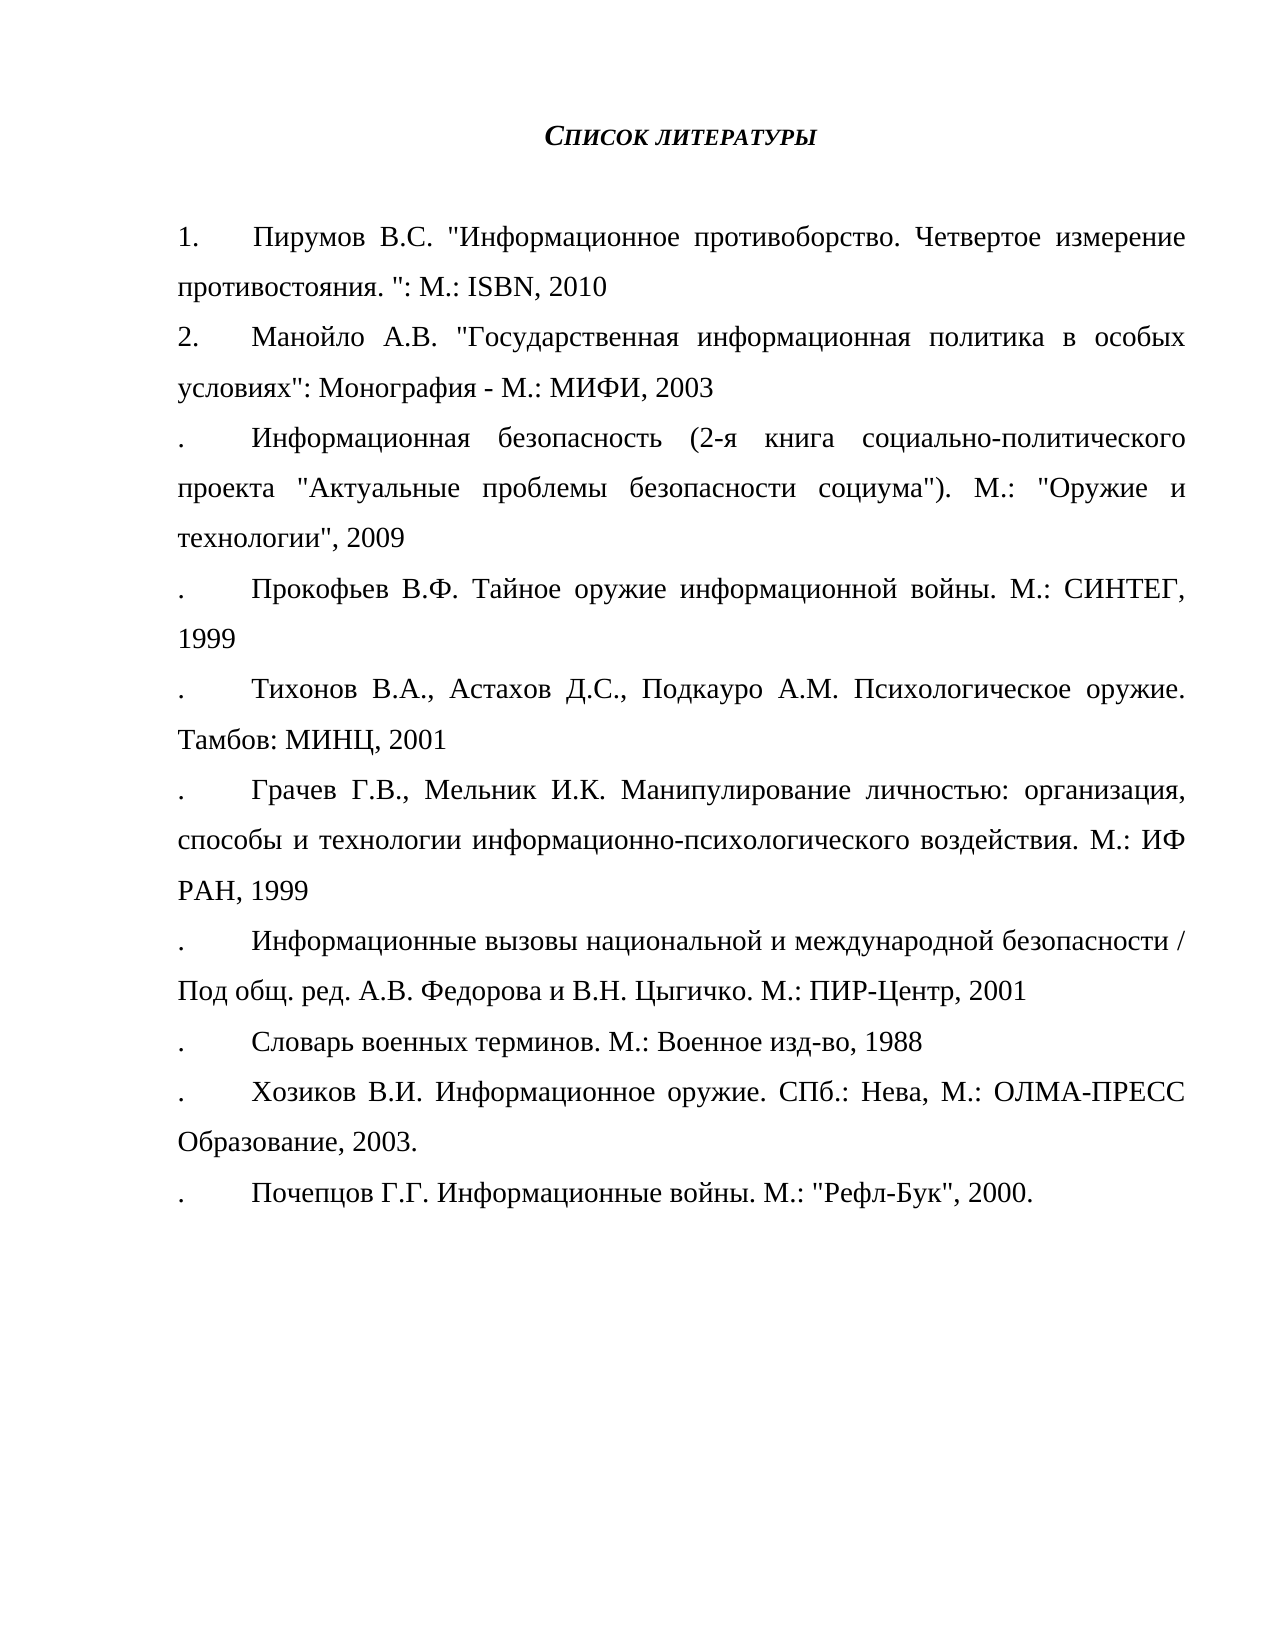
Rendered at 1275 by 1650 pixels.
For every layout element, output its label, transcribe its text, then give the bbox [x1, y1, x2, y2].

text . Хозиков В.И. Информационное оружие. СПб.: Нева, М.: ОЛМА-ПРЕСС Образование, 2003. [177, 1074, 1186, 1158]
text . Словарь военных терминов. М.: Военное изд-во, 1988 [177, 1024, 1186, 1057]
text . Грачев Г.В., Мельник И.К. Манипулирование личностью: организация, способы и технологии информационно-психологического воздействия. М.: ИФ РАН, 1999 [177, 772, 1186, 906]
text . Почепцов Г.Г. Информационные войны. М.: "Рефл-Бук", 2000. [177, 1175, 1186, 1208]
text . Тихонов В.А., Астахов Д.С., Подкауро А.М. Психологическое оружие. Тамбов: МИНЦ, 2001 [177, 672, 1186, 755]
text . Информационные вызовы национальной и международной безопасности / Под общ. ред. А.В. Федорова и В.Н. Цыгичко. М.: ПИР-Центр, 2001 [177, 923, 1186, 1007]
subtitle Список литературы [177, 118, 1186, 152]
text . Прокофьев В.Ф. Тайное оружие информационной войны. М.: СИНТЕГ, 1999 [177, 571, 1186, 655]
text . Информационная безопасность (2-я книга социально-политического проекта "Актуальные проблемы безопасности социума"). М.: "Оружие и технологии", 2009 [177, 420, 1186, 554]
text 2. Манойло А.В. "Государственная информационная политика в особых условиях": Монография - М.: МИФИ, 2003 [177, 319, 1186, 403]
text 1. Пирумов В.С. "Информационное противоборство. Четвертое измерение противостояния. ": М.: ISBN, 2010 [177, 219, 1186, 303]
